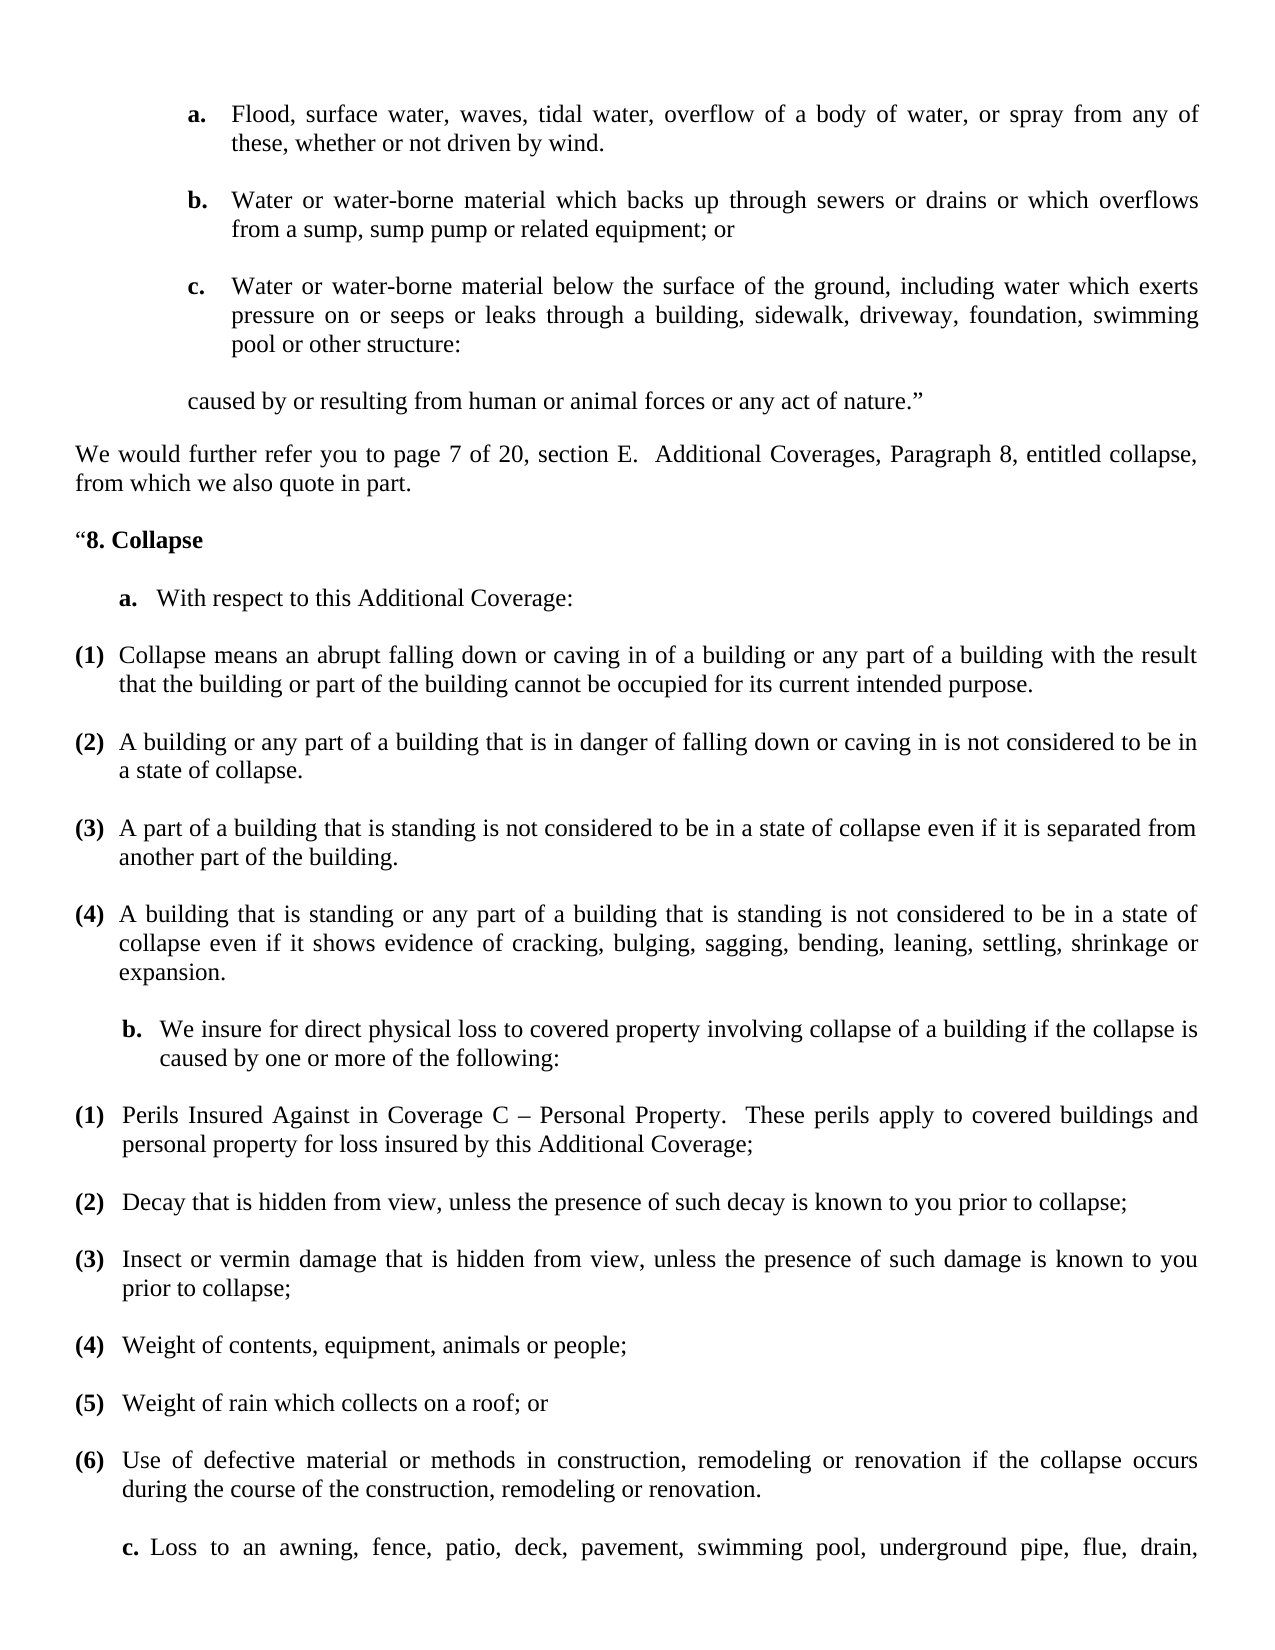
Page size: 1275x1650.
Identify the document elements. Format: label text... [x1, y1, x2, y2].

list Perils Insured Against in Coverage C – Personal Property. These perils apply to covered buildings and personal property for loss insured by this Additional Coverage; [75, 1100, 1200, 1158]
list Insect or vermin damage that is hidden from view, unless the presence of such damage is known to you prior to collapse; [75, 1244, 1200, 1302]
list A building or any part of a building that is in danger of falling down or caving in is not considered to be in a state of collapse. [75, 727, 1200, 784]
list With respect to this Additional Coverage: [119, 583, 1200, 612]
list Collapse means an abrupt falling down or caving in of a building or any part of a building with the result that the building or part of the building cannot be occupied for its current intended purpose. [75, 640, 1200, 698]
list A part of a building that is standing is not considered to be in a state of collapse even if it is separated from another part of the building. [75, 813, 1200, 870]
list Decay that is hidden from view, unless the presence of such decay is known to you prior to collapse; [75, 1187, 1200, 1215]
list Use of defective material or methods in construction, remodeling or renovation if the collapse occurs during the course of the construction, remodeling or renovation. [75, 1445, 1200, 1503]
text caused by or resulting from human or animal forces or any act of nature.” [187, 386, 1200, 415]
list Flood, surface water, waves, tidal water, overflow of a body of water, or spray from any of these, whether or not driven by wind. [187, 99, 1200, 156]
list Weight of rain which collects on a roof; or [75, 1388, 1200, 1417]
list A building that is standing or any part of a building that is standing is not considered to be in a state of collapse even if it shows evidence of cracking, bulging, sagging, bending, leaning, settling, shrinkage or expansion. [75, 899, 1200, 985]
list Water or water-borne material which backs up through sewers or drains or which overflows from a sump, sump pump or related equipment; or [187, 185, 1200, 243]
text We would further refer you to page 7 of 20, section E. Additional Coverages, Paragraph 8, entitled collapse, from which we also quote in part. [75, 439, 1200, 497]
list We insure for direct physical loss to covered property involving collapse of a building if the collapse is caused by one or more of the following: [122, 1014, 1200, 1072]
text “8. Collapse [75, 525, 1200, 554]
list Water or water-borne material below the surface of the ground, including water which exerts pressure on or seeps or leaks through a building, sidewalk, driveway, foundation, swimming pool or other structure: [187, 271, 1200, 358]
list Weight of contents, equipment, animals or people; [75, 1330, 1200, 1359]
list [122, 1532, 1200, 1560]
